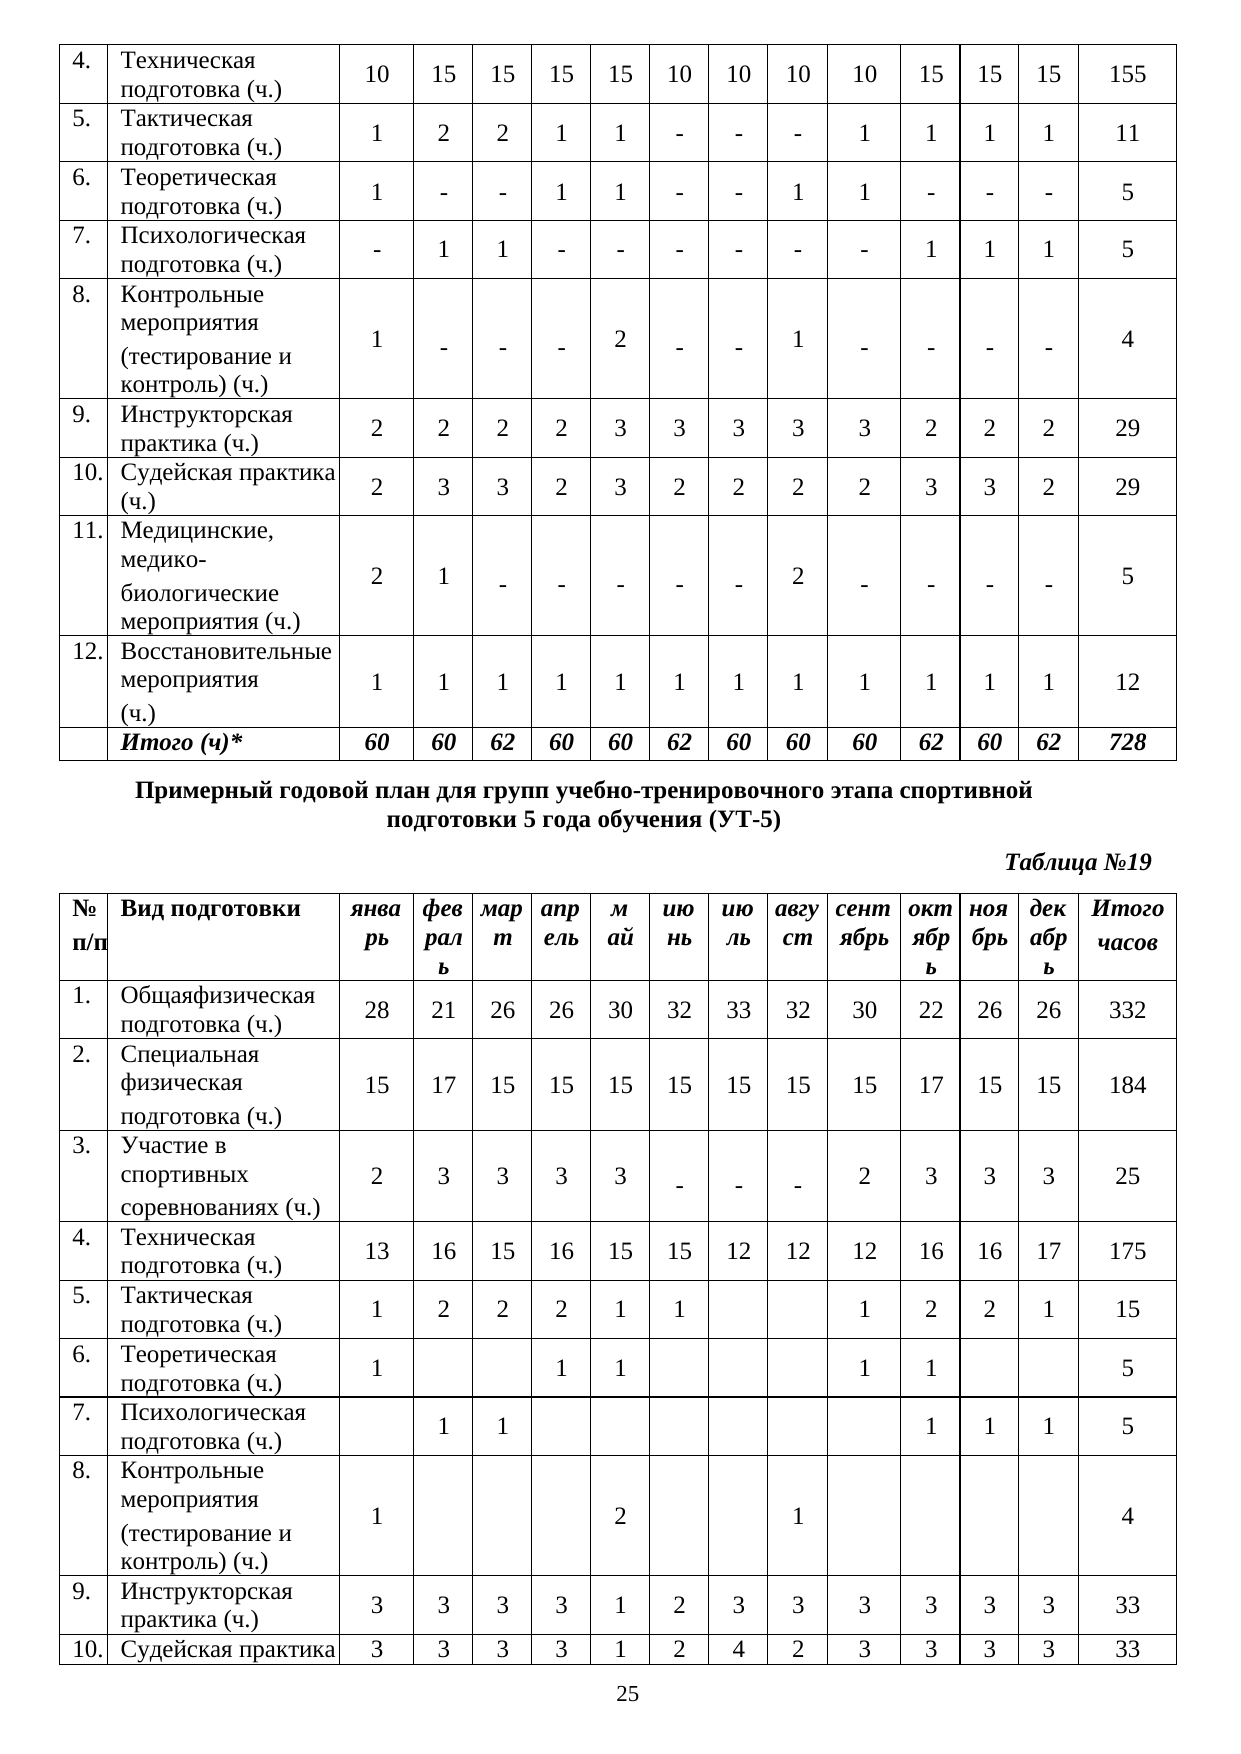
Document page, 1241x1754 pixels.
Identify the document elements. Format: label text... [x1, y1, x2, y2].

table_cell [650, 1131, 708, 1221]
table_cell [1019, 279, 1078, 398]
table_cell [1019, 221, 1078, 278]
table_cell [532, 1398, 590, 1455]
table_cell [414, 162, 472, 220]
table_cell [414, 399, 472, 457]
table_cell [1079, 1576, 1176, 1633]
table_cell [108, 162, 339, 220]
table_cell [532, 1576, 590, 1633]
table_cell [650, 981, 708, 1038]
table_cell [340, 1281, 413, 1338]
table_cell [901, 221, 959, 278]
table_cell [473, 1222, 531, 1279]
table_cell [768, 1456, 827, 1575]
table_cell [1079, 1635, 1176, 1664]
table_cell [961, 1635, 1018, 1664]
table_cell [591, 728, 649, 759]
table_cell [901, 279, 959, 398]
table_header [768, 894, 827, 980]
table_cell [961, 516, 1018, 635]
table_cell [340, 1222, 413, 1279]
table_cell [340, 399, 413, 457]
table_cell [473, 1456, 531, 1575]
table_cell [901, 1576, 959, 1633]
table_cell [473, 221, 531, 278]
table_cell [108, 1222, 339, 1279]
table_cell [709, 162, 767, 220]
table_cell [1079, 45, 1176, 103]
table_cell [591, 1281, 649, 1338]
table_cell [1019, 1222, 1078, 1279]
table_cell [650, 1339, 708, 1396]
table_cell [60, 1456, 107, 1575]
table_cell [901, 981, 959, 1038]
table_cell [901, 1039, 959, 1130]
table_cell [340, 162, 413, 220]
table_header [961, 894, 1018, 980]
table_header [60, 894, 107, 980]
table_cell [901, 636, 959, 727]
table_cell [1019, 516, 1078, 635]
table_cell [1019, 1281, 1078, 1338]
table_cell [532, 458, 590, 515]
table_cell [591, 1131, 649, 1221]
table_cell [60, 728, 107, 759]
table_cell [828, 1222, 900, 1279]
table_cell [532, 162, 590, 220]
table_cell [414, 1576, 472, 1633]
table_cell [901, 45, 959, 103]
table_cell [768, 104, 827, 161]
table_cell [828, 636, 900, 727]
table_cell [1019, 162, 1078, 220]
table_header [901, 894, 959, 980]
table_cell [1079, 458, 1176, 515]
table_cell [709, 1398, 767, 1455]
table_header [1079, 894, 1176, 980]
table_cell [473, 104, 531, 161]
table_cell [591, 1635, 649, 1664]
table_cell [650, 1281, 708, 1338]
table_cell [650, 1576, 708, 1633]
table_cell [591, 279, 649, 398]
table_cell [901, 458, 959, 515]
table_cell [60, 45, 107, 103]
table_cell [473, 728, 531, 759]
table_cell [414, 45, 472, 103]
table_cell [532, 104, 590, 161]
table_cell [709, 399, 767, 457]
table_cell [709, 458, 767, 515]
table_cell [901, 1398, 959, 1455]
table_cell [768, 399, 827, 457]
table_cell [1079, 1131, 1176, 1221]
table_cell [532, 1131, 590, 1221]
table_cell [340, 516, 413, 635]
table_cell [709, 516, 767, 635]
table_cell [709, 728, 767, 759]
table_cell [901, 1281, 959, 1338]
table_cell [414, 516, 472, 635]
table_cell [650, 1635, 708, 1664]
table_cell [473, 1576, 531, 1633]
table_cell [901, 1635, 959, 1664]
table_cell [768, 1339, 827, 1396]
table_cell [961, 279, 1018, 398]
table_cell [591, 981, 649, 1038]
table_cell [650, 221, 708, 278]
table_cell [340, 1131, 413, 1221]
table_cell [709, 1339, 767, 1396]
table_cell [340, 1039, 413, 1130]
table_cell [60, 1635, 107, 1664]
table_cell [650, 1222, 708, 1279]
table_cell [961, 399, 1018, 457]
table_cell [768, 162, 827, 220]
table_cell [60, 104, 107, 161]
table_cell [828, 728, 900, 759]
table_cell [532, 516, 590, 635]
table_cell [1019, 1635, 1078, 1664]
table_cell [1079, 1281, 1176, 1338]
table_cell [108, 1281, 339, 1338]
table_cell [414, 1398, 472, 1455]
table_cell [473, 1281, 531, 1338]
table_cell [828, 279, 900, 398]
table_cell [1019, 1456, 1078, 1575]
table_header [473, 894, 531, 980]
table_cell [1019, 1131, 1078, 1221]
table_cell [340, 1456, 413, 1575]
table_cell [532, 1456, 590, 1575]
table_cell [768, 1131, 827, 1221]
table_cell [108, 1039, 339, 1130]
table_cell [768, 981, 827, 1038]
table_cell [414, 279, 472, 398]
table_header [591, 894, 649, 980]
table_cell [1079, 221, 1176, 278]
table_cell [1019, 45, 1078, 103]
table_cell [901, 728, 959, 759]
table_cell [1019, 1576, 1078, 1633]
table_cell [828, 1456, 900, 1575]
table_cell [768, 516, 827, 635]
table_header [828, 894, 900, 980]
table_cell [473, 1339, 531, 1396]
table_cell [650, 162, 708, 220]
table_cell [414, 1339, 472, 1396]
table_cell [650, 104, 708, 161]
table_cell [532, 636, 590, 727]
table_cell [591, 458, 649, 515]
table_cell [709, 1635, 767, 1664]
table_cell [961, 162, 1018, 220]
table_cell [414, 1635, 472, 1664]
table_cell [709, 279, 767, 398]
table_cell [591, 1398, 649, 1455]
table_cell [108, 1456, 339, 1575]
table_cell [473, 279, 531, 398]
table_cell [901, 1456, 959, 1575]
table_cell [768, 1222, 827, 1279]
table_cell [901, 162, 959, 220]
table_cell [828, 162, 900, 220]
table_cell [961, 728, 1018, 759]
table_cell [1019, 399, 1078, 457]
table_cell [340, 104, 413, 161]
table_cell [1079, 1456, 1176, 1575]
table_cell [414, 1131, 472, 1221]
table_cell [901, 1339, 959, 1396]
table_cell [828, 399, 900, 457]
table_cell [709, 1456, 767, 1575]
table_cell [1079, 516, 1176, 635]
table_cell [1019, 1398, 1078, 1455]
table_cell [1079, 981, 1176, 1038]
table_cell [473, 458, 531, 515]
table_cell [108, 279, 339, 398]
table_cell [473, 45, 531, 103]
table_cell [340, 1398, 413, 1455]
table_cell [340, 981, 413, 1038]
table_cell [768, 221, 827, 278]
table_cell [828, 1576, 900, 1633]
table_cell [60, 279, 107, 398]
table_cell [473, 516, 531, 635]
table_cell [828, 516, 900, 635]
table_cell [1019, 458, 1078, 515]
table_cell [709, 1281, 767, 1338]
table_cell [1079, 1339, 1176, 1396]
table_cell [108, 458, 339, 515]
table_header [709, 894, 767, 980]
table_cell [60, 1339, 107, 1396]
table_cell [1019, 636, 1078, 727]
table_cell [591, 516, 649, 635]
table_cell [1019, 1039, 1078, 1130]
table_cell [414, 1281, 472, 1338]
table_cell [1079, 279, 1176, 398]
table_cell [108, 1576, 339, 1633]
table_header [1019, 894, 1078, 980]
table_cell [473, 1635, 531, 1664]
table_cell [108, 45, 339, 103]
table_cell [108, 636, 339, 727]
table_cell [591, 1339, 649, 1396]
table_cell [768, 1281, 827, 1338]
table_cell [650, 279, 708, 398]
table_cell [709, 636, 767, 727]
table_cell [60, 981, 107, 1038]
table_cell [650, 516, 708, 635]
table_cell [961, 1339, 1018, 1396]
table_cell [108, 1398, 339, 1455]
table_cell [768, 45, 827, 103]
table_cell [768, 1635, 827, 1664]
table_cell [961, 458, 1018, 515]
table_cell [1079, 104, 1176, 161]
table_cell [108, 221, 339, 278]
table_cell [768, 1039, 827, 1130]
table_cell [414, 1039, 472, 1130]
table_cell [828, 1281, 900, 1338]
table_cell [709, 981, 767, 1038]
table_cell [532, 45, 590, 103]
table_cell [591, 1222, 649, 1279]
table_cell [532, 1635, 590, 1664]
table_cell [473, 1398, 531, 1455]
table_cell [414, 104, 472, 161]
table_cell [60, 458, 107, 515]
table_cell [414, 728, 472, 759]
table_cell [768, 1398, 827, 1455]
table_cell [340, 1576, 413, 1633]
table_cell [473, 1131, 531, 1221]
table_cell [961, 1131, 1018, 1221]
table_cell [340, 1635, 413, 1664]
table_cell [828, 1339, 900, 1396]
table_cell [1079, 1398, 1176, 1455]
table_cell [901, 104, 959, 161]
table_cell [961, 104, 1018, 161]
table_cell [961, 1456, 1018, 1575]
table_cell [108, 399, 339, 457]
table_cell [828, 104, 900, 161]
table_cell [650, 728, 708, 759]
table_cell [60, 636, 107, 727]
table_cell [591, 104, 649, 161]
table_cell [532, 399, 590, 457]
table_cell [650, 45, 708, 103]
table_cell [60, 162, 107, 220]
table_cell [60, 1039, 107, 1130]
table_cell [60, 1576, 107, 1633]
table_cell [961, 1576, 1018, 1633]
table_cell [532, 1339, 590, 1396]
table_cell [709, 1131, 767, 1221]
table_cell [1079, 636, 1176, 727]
subtitle Таблица №19 [103, 847, 1151, 876]
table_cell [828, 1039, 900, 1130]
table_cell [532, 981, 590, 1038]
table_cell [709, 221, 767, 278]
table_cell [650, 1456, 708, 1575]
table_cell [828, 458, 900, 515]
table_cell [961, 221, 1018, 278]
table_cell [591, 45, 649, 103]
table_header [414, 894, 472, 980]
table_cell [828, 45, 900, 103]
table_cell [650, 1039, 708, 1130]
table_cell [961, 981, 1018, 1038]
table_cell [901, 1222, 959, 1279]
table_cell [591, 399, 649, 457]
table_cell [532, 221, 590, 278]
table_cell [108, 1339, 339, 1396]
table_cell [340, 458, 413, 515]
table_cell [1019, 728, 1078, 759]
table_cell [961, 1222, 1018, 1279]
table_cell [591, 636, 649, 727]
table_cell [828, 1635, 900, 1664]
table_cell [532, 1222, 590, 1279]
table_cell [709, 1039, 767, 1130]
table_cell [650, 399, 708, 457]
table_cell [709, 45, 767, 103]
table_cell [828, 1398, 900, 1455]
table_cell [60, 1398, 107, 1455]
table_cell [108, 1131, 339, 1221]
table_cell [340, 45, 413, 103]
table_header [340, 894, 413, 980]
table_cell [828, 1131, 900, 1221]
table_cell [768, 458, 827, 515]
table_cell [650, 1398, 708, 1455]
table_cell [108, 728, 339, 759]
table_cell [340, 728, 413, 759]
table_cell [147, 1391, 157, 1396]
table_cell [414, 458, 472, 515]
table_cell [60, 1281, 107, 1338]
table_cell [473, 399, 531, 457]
subtitle Примерный годовой план для групп учебно-тренировочного этапа спортивной подготовки 5 года обучения (УТ-5) [103, 775, 1064, 833]
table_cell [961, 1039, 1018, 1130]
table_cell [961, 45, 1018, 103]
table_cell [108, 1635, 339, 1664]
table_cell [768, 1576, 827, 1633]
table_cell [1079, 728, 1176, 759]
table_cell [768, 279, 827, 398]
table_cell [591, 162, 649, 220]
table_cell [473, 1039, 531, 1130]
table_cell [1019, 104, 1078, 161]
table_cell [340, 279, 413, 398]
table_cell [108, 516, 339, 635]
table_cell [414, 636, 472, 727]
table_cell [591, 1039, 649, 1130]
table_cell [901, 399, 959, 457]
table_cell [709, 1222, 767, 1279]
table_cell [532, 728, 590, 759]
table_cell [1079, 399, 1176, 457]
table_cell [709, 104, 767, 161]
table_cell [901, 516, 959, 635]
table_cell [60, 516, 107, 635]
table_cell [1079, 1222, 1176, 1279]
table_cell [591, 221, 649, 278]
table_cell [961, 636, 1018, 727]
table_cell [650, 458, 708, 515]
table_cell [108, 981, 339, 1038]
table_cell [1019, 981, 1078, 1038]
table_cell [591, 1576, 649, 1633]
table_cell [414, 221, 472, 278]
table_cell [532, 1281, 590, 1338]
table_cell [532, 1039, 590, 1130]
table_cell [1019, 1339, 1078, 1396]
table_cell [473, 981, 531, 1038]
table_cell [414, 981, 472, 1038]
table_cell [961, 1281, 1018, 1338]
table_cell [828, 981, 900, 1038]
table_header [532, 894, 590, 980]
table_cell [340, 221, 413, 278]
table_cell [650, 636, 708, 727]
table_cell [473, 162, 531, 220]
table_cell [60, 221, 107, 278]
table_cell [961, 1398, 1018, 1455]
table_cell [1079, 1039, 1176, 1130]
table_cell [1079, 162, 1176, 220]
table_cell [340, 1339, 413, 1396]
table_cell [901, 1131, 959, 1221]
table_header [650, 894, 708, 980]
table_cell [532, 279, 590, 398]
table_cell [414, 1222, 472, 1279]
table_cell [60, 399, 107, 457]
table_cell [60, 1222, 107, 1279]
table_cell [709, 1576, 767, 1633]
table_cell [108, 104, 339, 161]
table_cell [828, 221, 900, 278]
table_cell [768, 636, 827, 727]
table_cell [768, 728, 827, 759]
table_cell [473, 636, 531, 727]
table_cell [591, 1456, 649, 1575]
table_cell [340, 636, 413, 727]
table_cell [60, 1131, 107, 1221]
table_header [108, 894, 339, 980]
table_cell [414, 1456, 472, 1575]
